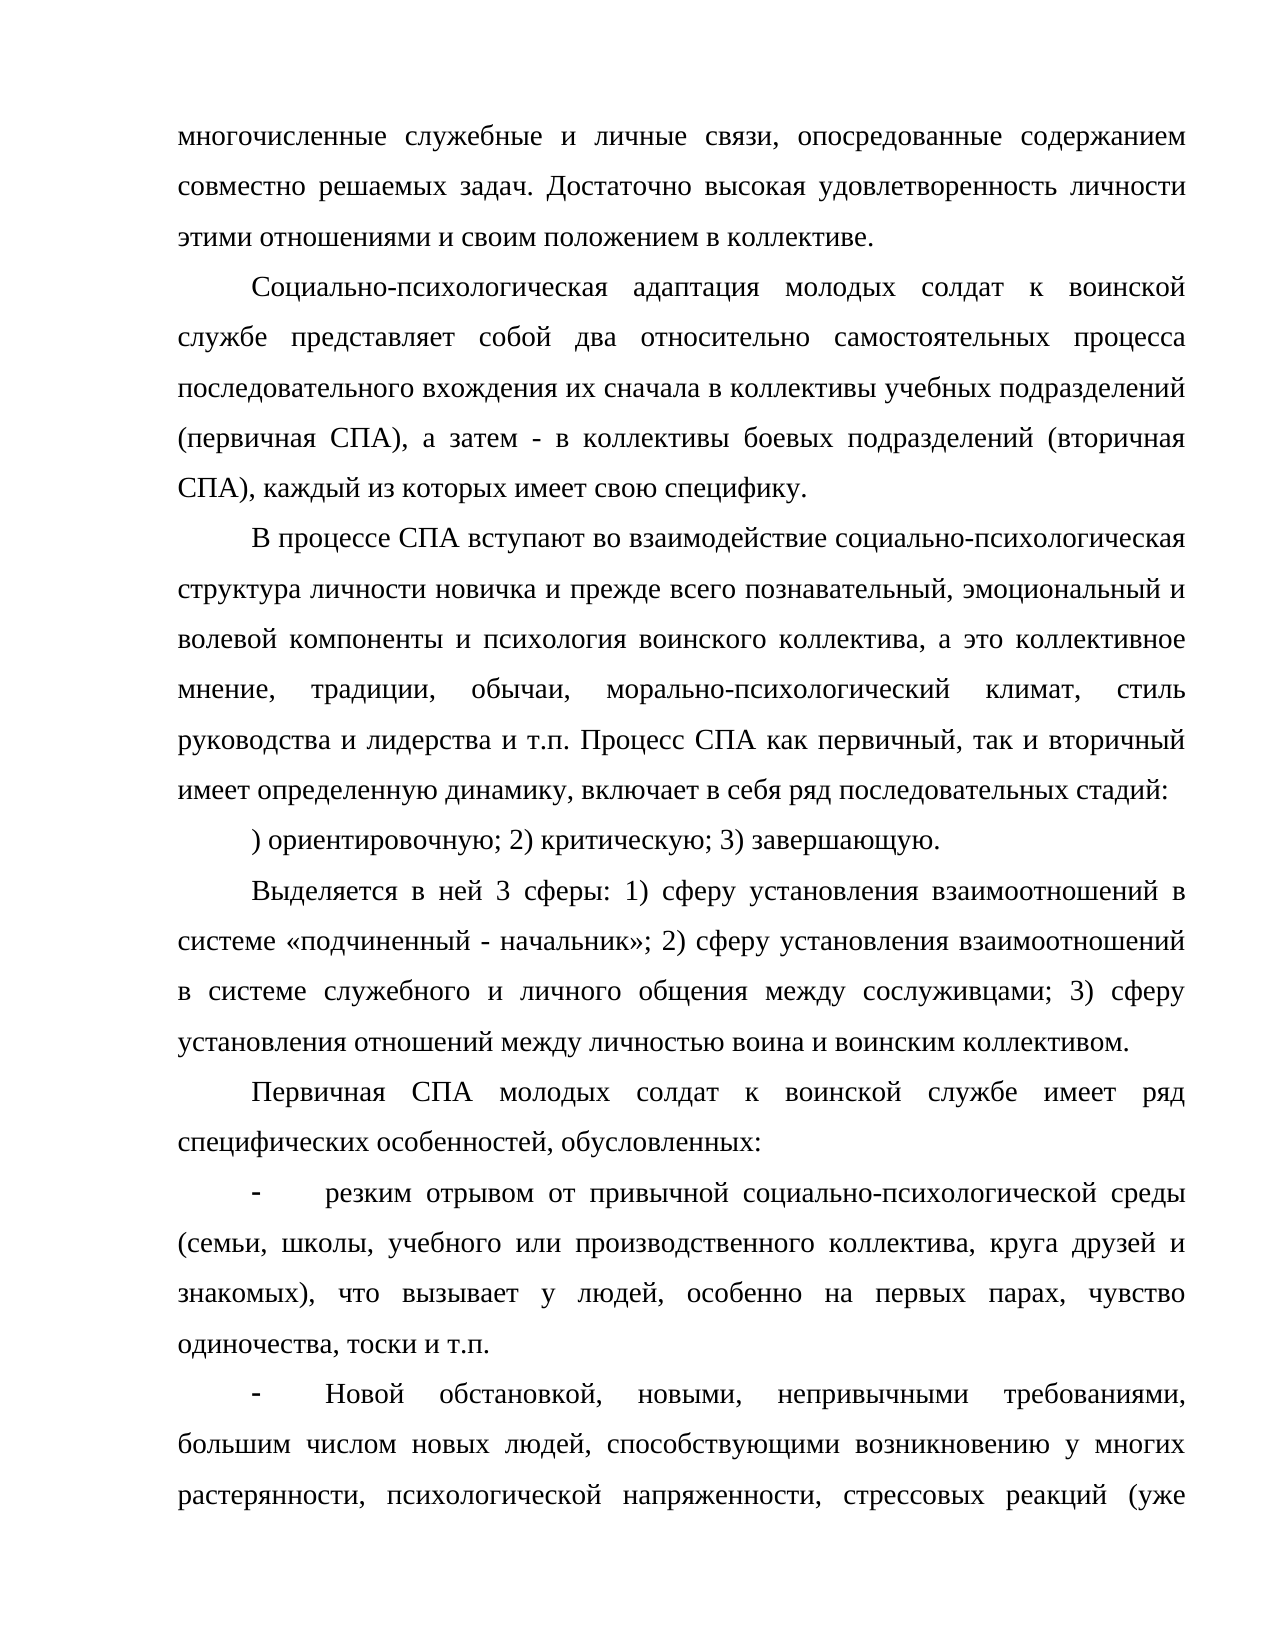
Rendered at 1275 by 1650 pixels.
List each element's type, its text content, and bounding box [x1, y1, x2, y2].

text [177, 1376, 1186, 1510]
text ) ориентировочную; 2) критическую; 3) завершающую. [177, 822, 1186, 856]
text - резким отрывом от привычной социально-психологической среды (семьи, школы, учебного или производственного коллектива, круга друзей и знакомых), что вызывает у людей, особенно на первых парах, чувство одиночества, тоски и т.п. [177, 1175, 1186, 1359]
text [177, 118, 1186, 252]
text В процессе СПА вступают во взаимодействие социально-психологическая структура личности новичка и прежде всего познавательный, эмоциональный и волевой компоненты и психология воинского коллектива, а это коллективное мнение, традиции, обычаи, морально-психологический климат, стиль руководства и лидерства и т.п. Процесс СПА как первичный, так и вторичный имеет определенную динамику, включает в себя ряд последовательных стадий: [177, 521, 1186, 806]
text Социально-психологическая адаптация молодых солдат к воинской службе представляет собой два относительно самостоятельных процесса последовательного вхождения их сначала в коллективы учебных подразделений (первичная СПА), а затем - в коллективы боевых подразделений (вторичная СПА), каждый из которых имеет свою специфику. [177, 269, 1186, 504]
text Выделяется в ней 3 сферы: 1) сферу установления взаимоотношений в системе «подчиненный - начальник»; 2) сферу установления взаимоотношений в системе служебного и личного общения между сослуживцами; 3) сферу установления отношений между личностью воина и воинским коллективом. [177, 873, 1186, 1057]
text Первичная СПА молодых солдат к воинской службе имеет ряд специфических особенностей, обусловленных: [177, 1074, 1186, 1158]
